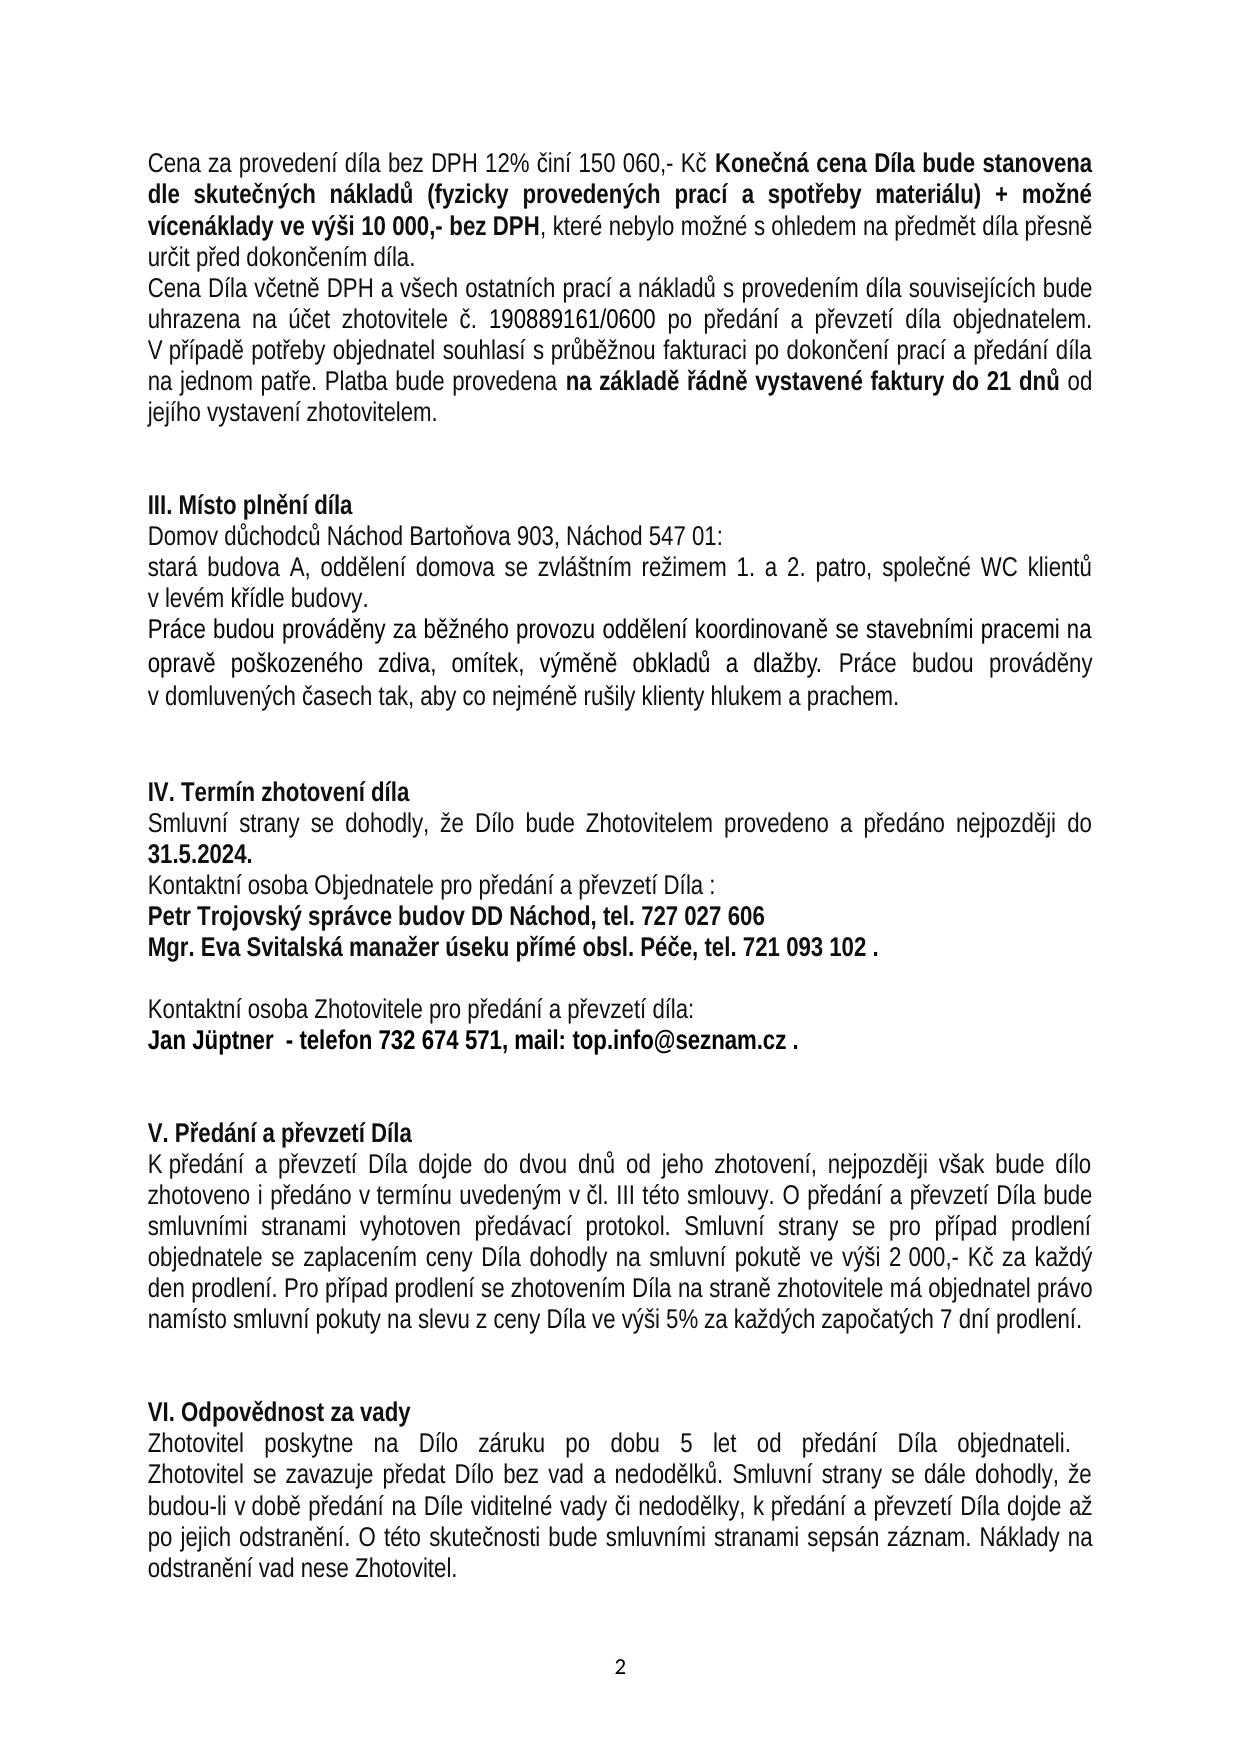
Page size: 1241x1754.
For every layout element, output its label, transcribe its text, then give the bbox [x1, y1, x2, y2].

text Smluvní strany se dohodly, že Dílo bude Zhotovitelem provedeno a předáno nejpozději do 31.5.2024. [148, 807, 1093, 869]
text Mgr. Eva Svitalská manažer úseku přímé obsl. Péče, tel. 721 093 102 . [148, 931, 1093, 962]
text Práce budou prováděny za běžného provozu oddělení koordinovaně se stavebními pracemi na opravě poškozeného zdiva, omítek, výměně obkladů a dlažby. Práce budou prováděny v domluvených časech tak, aby co nejméně rušily klienty hlukem a prachem. [148, 613, 1093, 711]
text K předání a převzetí Díla dojde do dvou dnů od jeho zhotovení, nejpozději však bude dílo zhotoveno i předáno v termínu uvedeným v čl. III této smlouvy. O předání a převzetí Díla bude smluvními stranami vyhotoven předávací protokol. Smluvní strany se pro případ prodlení objednatele se zaplacením ceny Díla dohodly na smluvní pokutě ve výši 2 000,- Kč za každý den prodlení. Pro případ prodlení se zhotovením Díla na straně zhotovitele má objednatel právo namísto smluvní pokuty na slevu z ceny Díla ve výši 5% za každých započatých 7 dní prodlení. [148, 1148, 1093, 1334]
text Zhotovitel poskytne na Dílo záruku po dobu 5 let od předání Díla objednateli. Zhotovitel se zavazuje předat Dílo bez vad a nedodělků. Smluvní strany se dále dohodly, že budou-li v době předání na Díle viditelné vady či nedodělky, k předání a převzetí Díla dojde až po jejich odstranění. O této skutečnosti bude smluvními stranami sepsán záznam. Náklady na odstranění vad nese Zhotovitel. [148, 1427, 1093, 1583]
text Cena za provedení díla bez DPH 12% činí 150 060,- Kč Konečná cena Díla bude stanovena dle skutečných nákladů (fyzicky provedených prací a spotřeby materiálu) + možné vícenáklady ve výši 10 000,- bez DPH, které nebylo možné s ohledem na předmět díla přesně určit před dokončením díla. [148, 148, 1093, 272]
text Cena Díla včetně DPH a všech ostatních prací a nákladů s provedením díla souvisejících bude uhrazena na účet zhotovitele č. 190889161/0600 po předání a převzetí díla objednatelem. V případě potřeby objednatel souhlasí s průběžnou fakturaci po dokončení prací a předání díla na jednom patře. Platba bude provedena na základě řádně vystavené faktury do 21 dnů od jejího vystavení zhotovitelem. [148, 272, 1093, 427]
text Kontaktní osoba Zhotovitele pro předání a převzetí díla: [148, 993, 1093, 1024]
text VI. Odpovědnost za vady [148, 1365, 1093, 1427]
text Petr Trojovský správce budov DD Náchod, tel. 727 027 606 [148, 900, 1093, 931]
text IV. Termín zhotovení díla [148, 776, 1093, 807]
text III. Místo plnění díla [148, 489, 1093, 520]
text Jan Jüptner - telefon 732 674 571, mail: top.info@seznam.cz . [148, 1024, 1093, 1055]
text V. Předání a převzetí Díla [148, 1117, 1093, 1148]
text Domov důchodců Náchod Bartoňova 903, Náchod 547 01: [148, 520, 1093, 551]
text Kontaktní osoba Objednatele pro předání a převzetí Díla : [148, 869, 1093, 900]
text stará budova A, oddělení domova se zvláštním režimem 1. a 2. patro, společné WC klientů v levém křídle budovy. [148, 551, 1093, 613]
